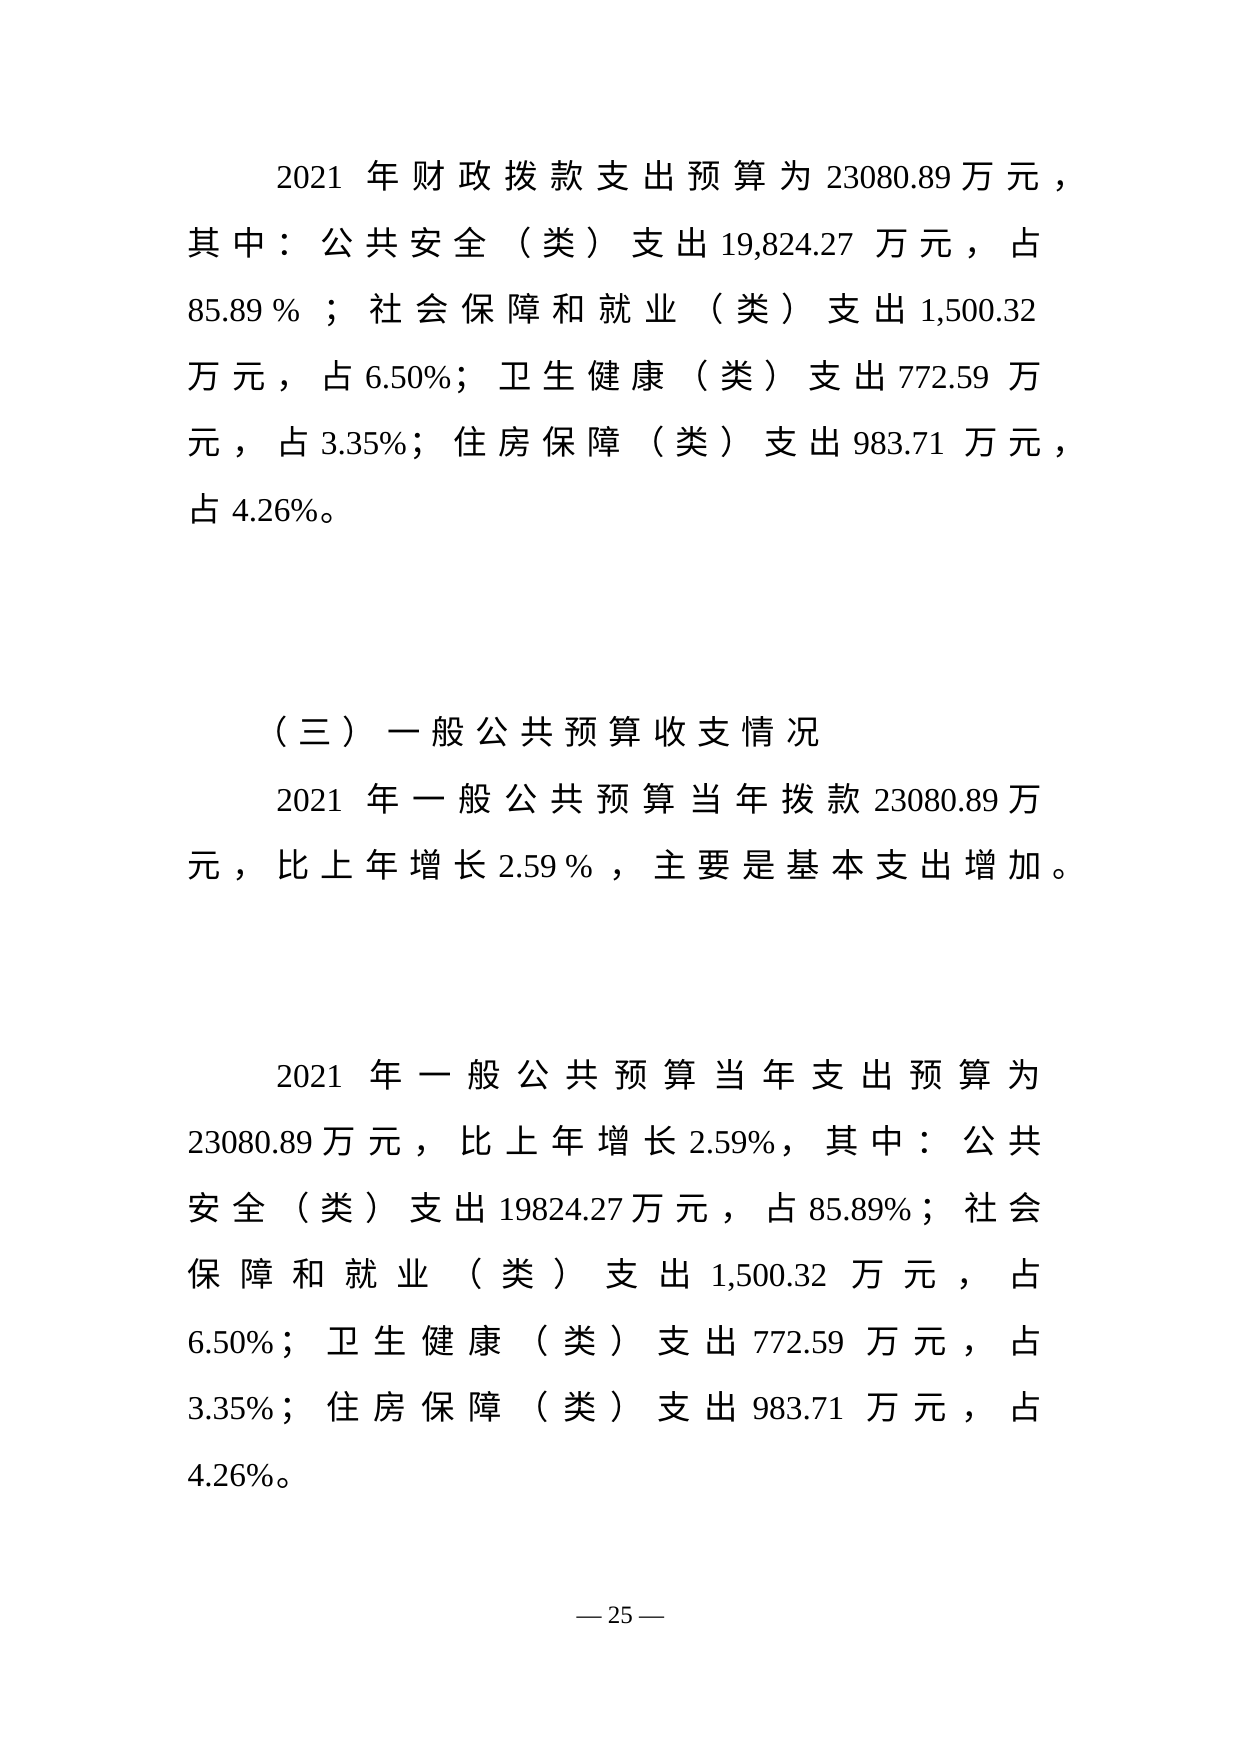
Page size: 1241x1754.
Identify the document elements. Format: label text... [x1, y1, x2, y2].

text 2021年一般公共预算当年支出预算为23080.89万元，比上年增长2.59%，其中：公共安全（类）支出19824.27万元，占85.89%；社会保障和就业（类）支出1,500.32万元，占6.50%；卫生健康（类）支出772.59万元，占3.35%；住房保障（类）支出983.71万元，占4.26%。 [187, 1039, 1053, 1505]
text 2021年一般公共预算当年拨款23080.89万元，比上年增长2.59 %，主要是基本支出增加。 [187, 763, 1053, 896]
text （三）一般公共预算收支情况 [187, 697, 1053, 763]
text 2021年财政拨款支出预算为23080.89万元，其中：公共安全（类）支出19,824.27万元，占85.89 %；社会保障和就业（类）支出1,500.32万元，占6.50%；卫生健康（类）支出772.59万元，占3.35%；住房保障（类）支出983.71万元，占4.26%。 [187, 141, 1053, 540]
